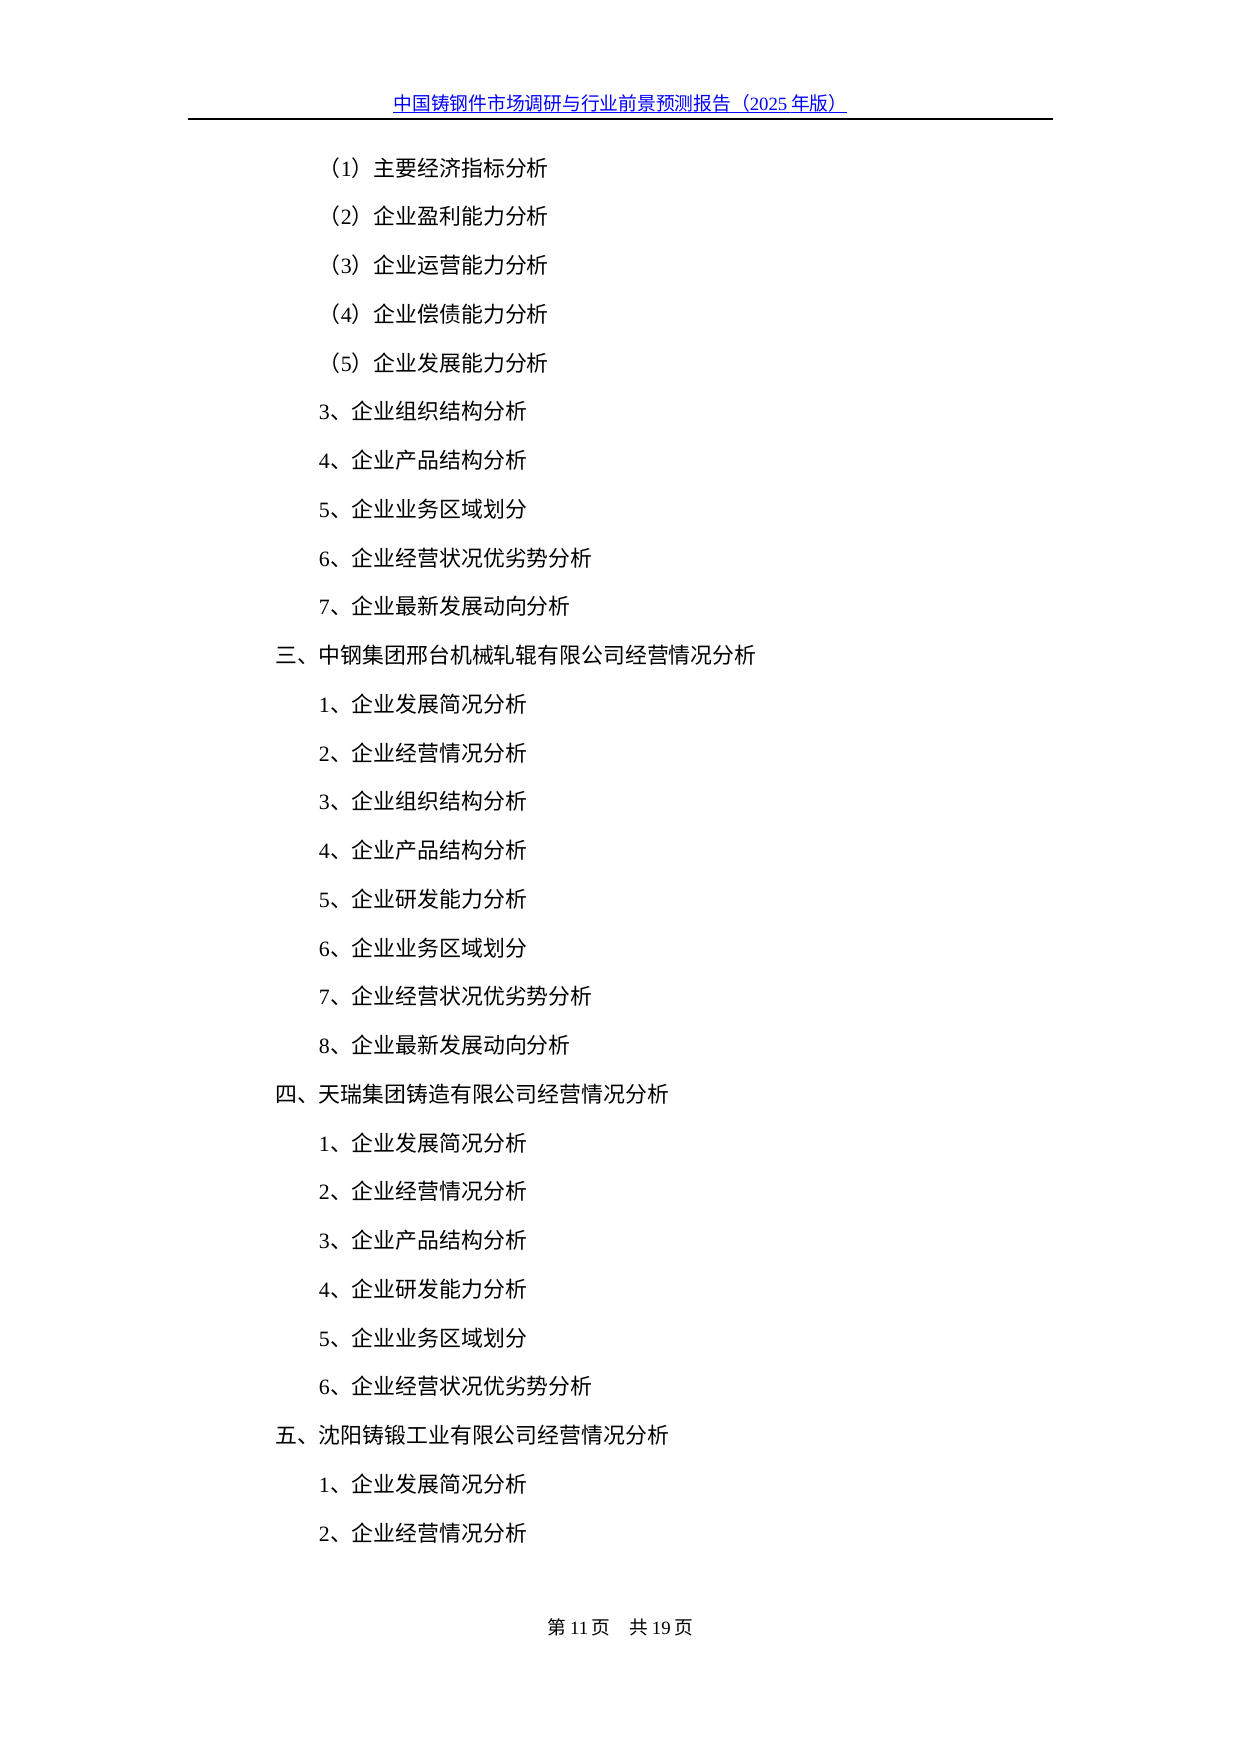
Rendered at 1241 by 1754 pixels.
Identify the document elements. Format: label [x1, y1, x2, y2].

text [187, 150, 1053, 1548]
